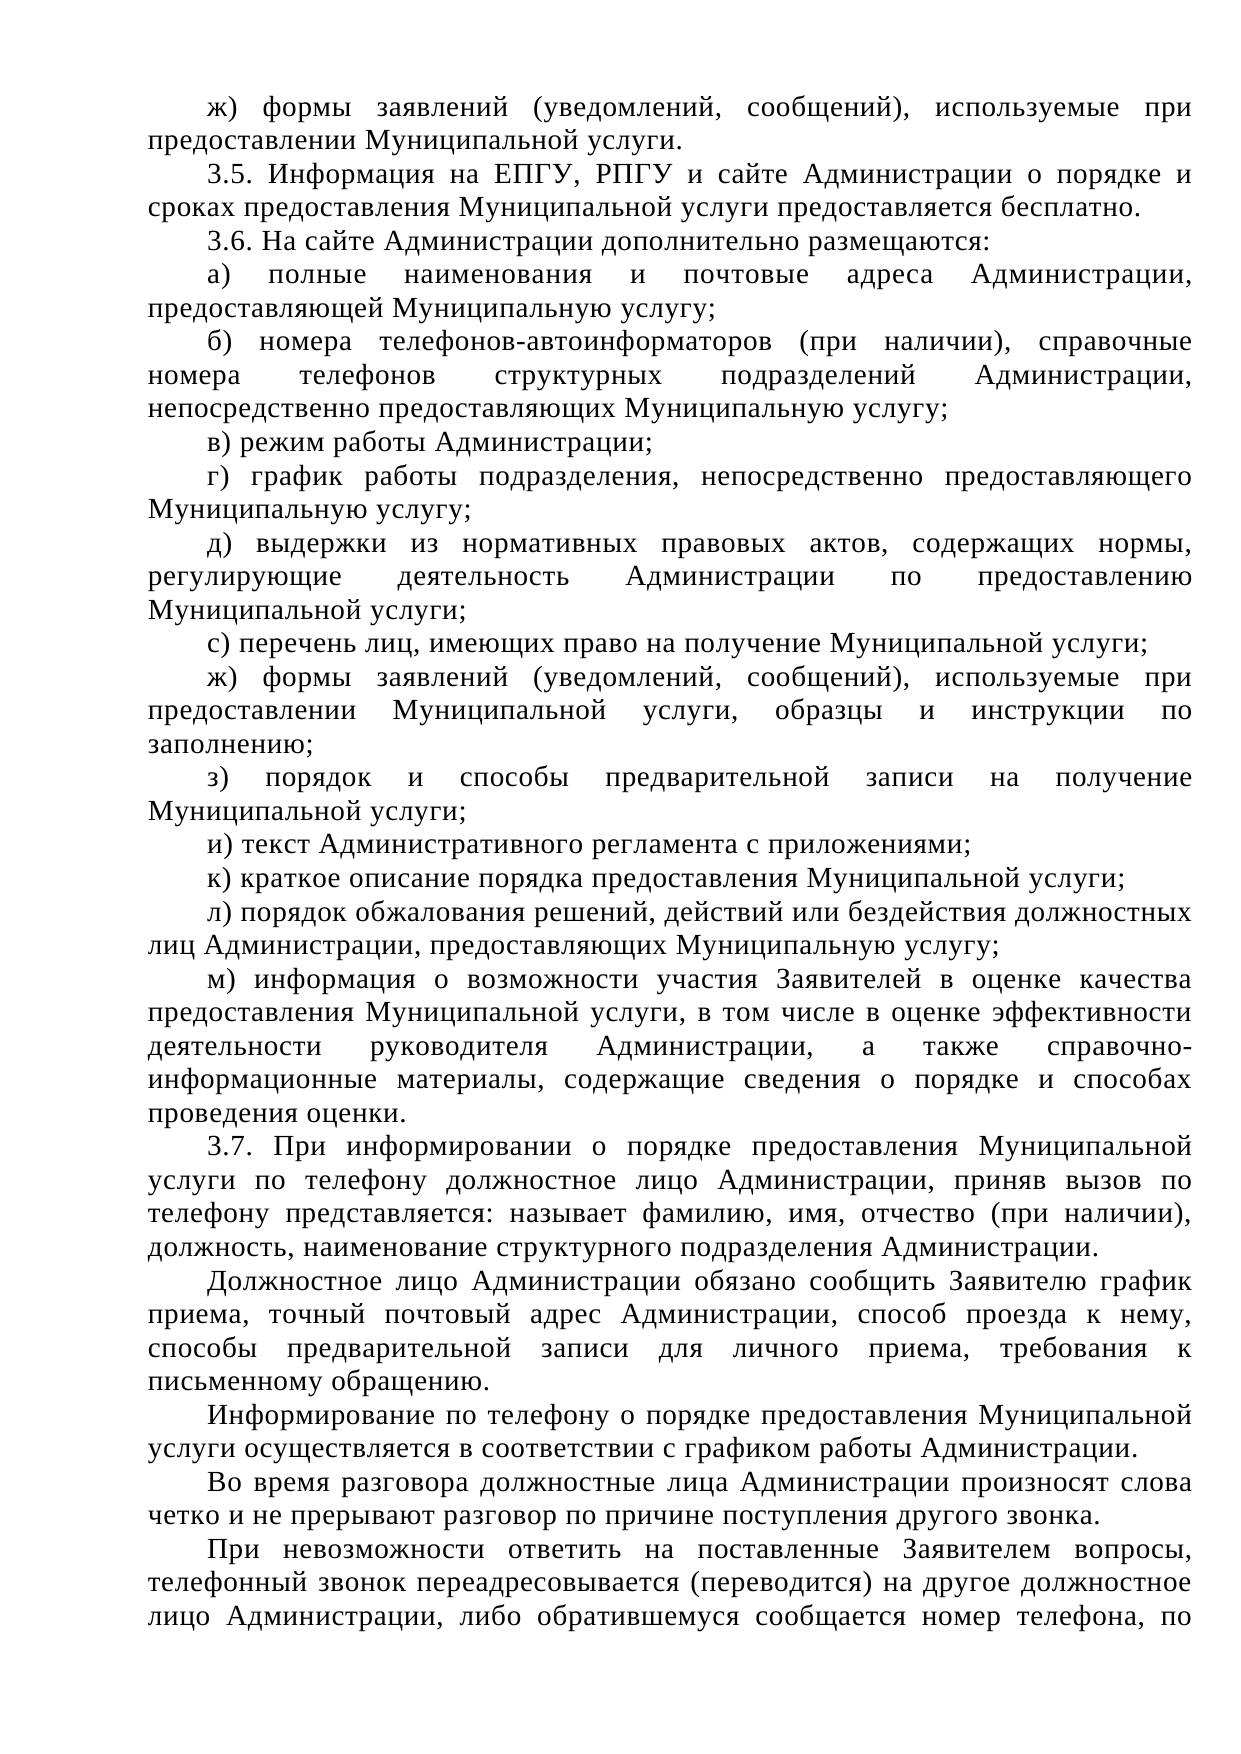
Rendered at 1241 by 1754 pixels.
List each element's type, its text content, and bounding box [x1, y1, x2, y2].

text Информирование по телефону о порядке предоставления Муниципальной услуги осуществляется в соответствии с графиком работы Администрации. [148, 1397, 1194, 1464]
text 3.5. Информация на ЕПГУ, РПГУ и сайте Администрации о порядке и сроках предоставления Муниципальной услуги предоставляется бесплатно. [148, 156, 1194, 223]
text ж) формы заявлений (уведомлений, сообщений), используемые при предоставлении Муниципальной услуги. [148, 89, 1194, 156]
text з) порядок и способы предварительной записи на получение Муниципальной услуги; [148, 759, 1194, 827]
text д) выдержки из нормативных правовых актов, содержащих нормы, регулирующие деятельность Администрации по предоставлению Муниципальной услуги; [148, 525, 1194, 625]
text в) режим работы Администрации; [148, 424, 1194, 458]
text м) информация о возможности участия Заявителей в оценке качества предоставления Муниципальной услуги, в том числе в оценке эффективности деятельности руководителя Администрации, а также справочно-информационные материалы, содержащие сведения о порядке и способах проведения оценки. [148, 961, 1194, 1128]
text ж) формы заявлений (уведомлений, сообщений), используемые при предоставлении Муниципальной услуги, образцы и инструкции по заполнению; [148, 659, 1194, 759]
text 3.7. При информировании о порядке предоставления Муниципальной услуги по телефону должностное лицо Администрации, приняв вызов по телефону представляется: называет фамилию, имя, отчество (при наличии), должность, наименование структурного подразделения Администрации. [148, 1128, 1194, 1263]
text л) порядок обжалования решений, действий или бездействия должностных лиц Администрации, предоставляющих Муниципальную услугу; [148, 894, 1194, 961]
text с) перечень лиц, имеющих право на получение Муниципальной услуги; [148, 625, 1194, 659]
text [148, 1531, 1194, 1632]
text 3.6. На сайте Администрации дополнительно размещаются: [148, 223, 1194, 256]
text и) текст Административного регламента с приложениями; [148, 827, 1194, 860]
text а) полные наименования и почтовые адреса Администрации, предоставляющей Муниципальную услугу; [148, 256, 1194, 323]
text к) краткое описание порядка предоставления Муниципальной услуги; [148, 860, 1194, 894]
text Должностное лицо Администрации обязано сообщить Заявителю график приема, точный почтовый адрес Администрации, способ проезда к нему, способы предварительной записи для личного приема, требования к письменному обращению. [148, 1263, 1194, 1397]
text б) номера телефонов-автоинформаторов (при наличии), справочные номера телефонов структурных подразделений Администрации, непосредственно предоставляющих Муниципальную услугу; [148, 323, 1194, 424]
text Во время разговора должностные лица Администрации произносят слова четко и не прерывают разговор по причине поступления другого звонка. [148, 1464, 1194, 1531]
text г) график работы подразделения, непосредственно предоставляющего Муниципальную услугу; [148, 458, 1194, 525]
